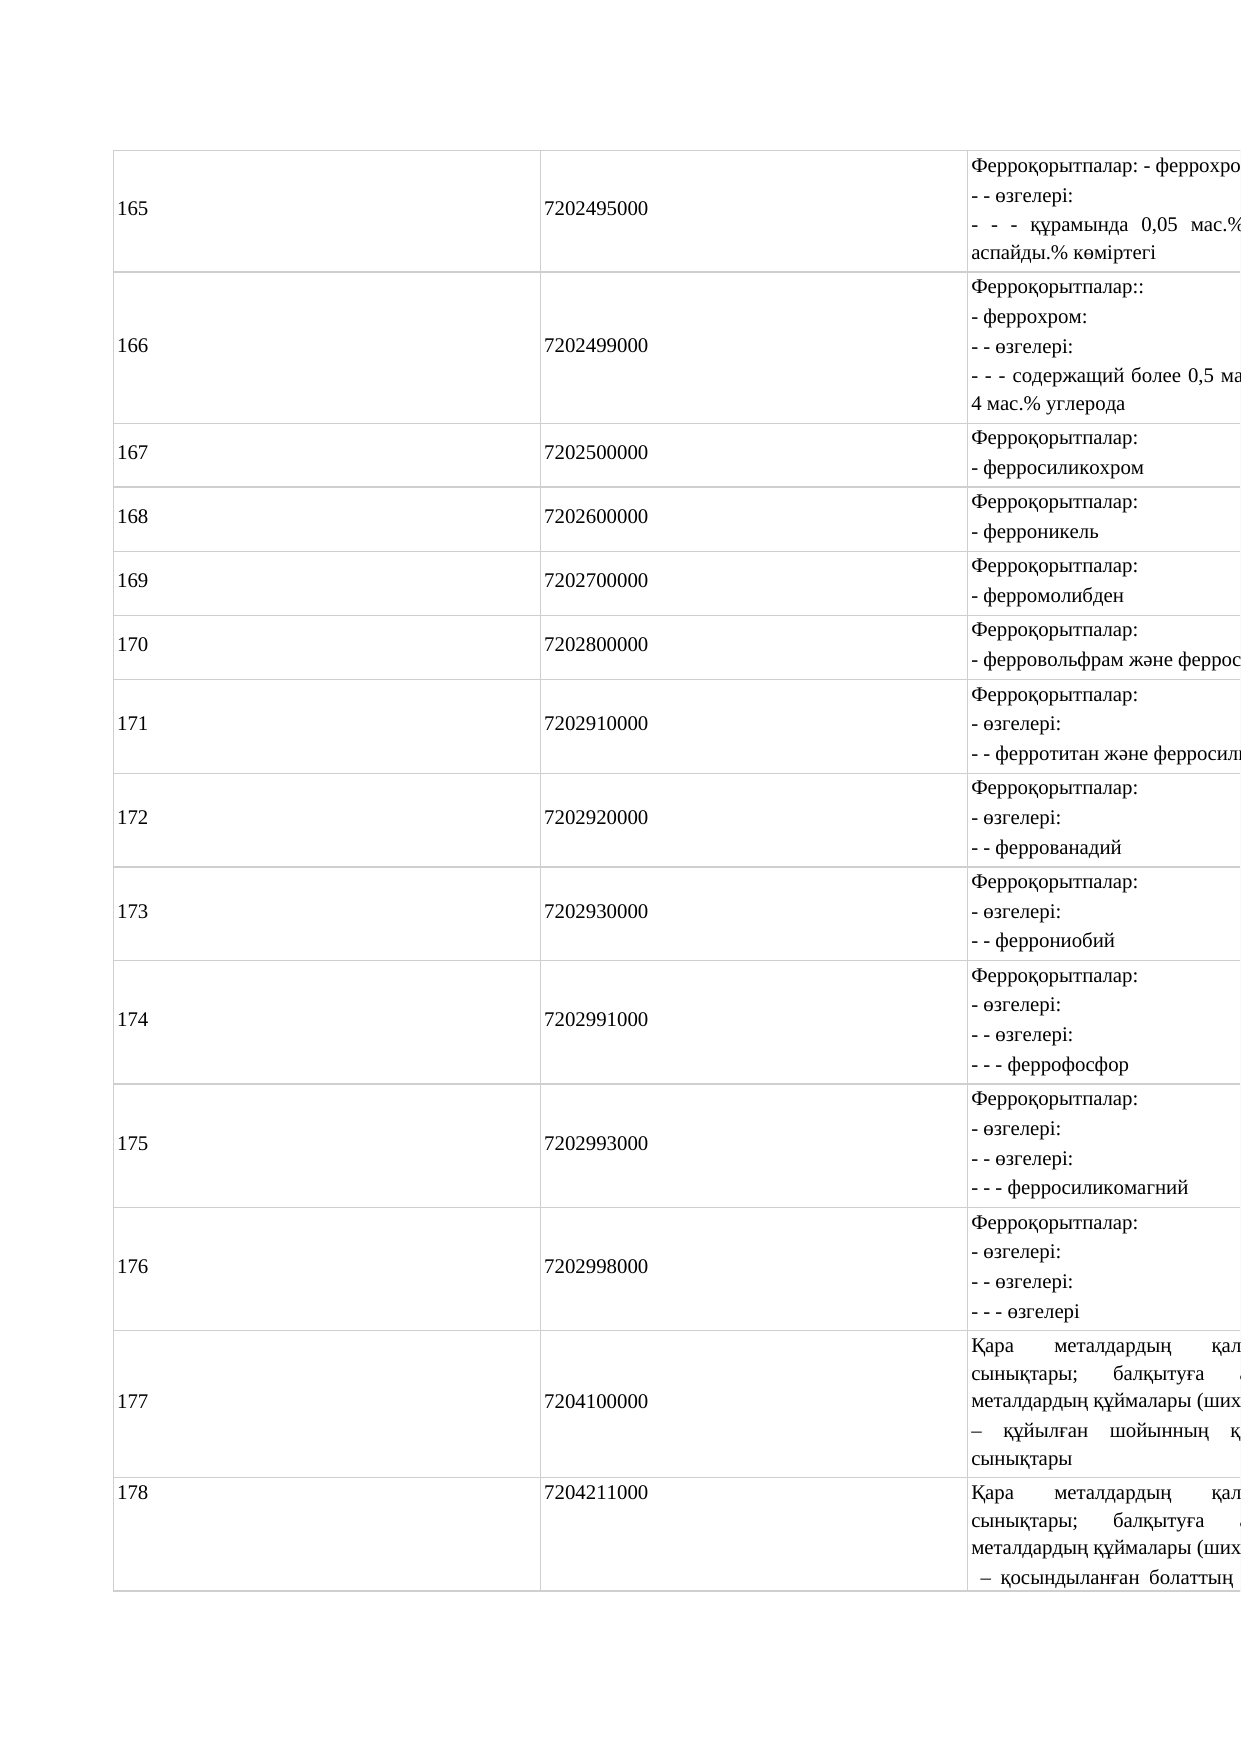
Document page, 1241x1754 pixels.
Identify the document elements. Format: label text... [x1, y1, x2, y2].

table_cell Ферроқорытпалар: - ферросиликохром [968, 424, 1240, 486]
table_cell 7202495000 [541, 151, 967, 271]
table_cell 173 [114, 868, 540, 960]
table_cell 174 [114, 961, 540, 1083]
table_cell 7204211000 [541, 1478, 967, 1590]
table_cell Ферроқорытпалар: - өзгелерi: - - өзгелерi: - - - феррофосфор [968, 961, 1240, 1083]
table_cell 7202600000 [541, 488, 967, 551]
table_cell 170 [114, 616, 540, 679]
table_cell Ферроқорытпалар: - феррохром: - - өзгелері: - - - құрамында 0,05 мас.%, бірақ 0,5 мас аспайды.% көміртегі [968, 151, 1240, 271]
table_cell Ферроқорытпалар: - ферроникель [968, 488, 1240, 551]
table_cell Ферроқорытпалар: - ферромолибден [968, 552, 1240, 614]
table_cell 178 [114, 1478, 540, 1590]
table_cell 7202991000 [541, 961, 967, 1083]
table_cell 7204100000 [541, 1331, 967, 1477]
table_cell 7202998000 [541, 1208, 967, 1330]
table_cell 7202499000 [541, 273, 967, 422]
table_cell Қара металдардың қалдықтары мен сынықтары; балқытуға арналған қара металдардың құймалары (шихталы құймалар): – құйылған шойынның қалдықтары мен сынықтары [968, 1331, 1240, 1477]
table_cell 167 [114, 424, 540, 486]
table_cell 166 [114, 273, 540, 422]
table_cell 7202800000 [541, 616, 967, 679]
table_cell 7202930000 [541, 868, 967, 960]
table_cell Ферроқорытпалар: - ферровольфрам және ферросиликовольфрам [968, 616, 1240, 679]
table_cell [968, 1478, 1240, 1590]
table_cell Ферроқорытпалар: - өзгелерi: - - ферротитан және ферросиликотитан [968, 680, 1240, 772]
table_cell 171 [114, 680, 540, 772]
table_cell 7202920000 [541, 774, 967, 866]
table_cell 7202500000 [541, 424, 967, 486]
table_cell Ферроқорытпалар: - өзгелерi: - - өзгелерi: - - - өзгелерi [968, 1208, 1240, 1330]
table_cell Ферроқорытпалар: - өзгелерi: - - өзгелерi: - - - ферросиликомагний [968, 1085, 1240, 1207]
table_cell 176 [114, 1208, 540, 1330]
table_cell 177 [114, 1331, 540, 1477]
table_cell 165 [114, 151, 540, 271]
table_cell Ферроқорытпалар:: - феррохром: - - өзгелері: - - - содержащий более 0,5 мас.%, но не более 4 мас.% углерода [968, 273, 1240, 422]
table_cell 169 [114, 552, 540, 614]
table_cell 175 [114, 1085, 540, 1207]
table_cell 7202993000 [541, 1085, 967, 1207]
table_cell 7202700000 [541, 552, 967, 614]
table_cell Ферроқорытпалар: - өзгелерi: - - феррониобий [968, 868, 1240, 960]
table_cell Ферроқорытпалар: - өзгелерi: - - феррованадий [968, 774, 1240, 866]
table_cell 172 [114, 774, 540, 866]
table_cell 7202910000 [541, 680, 967, 772]
table_cell 168 [114, 488, 540, 551]
